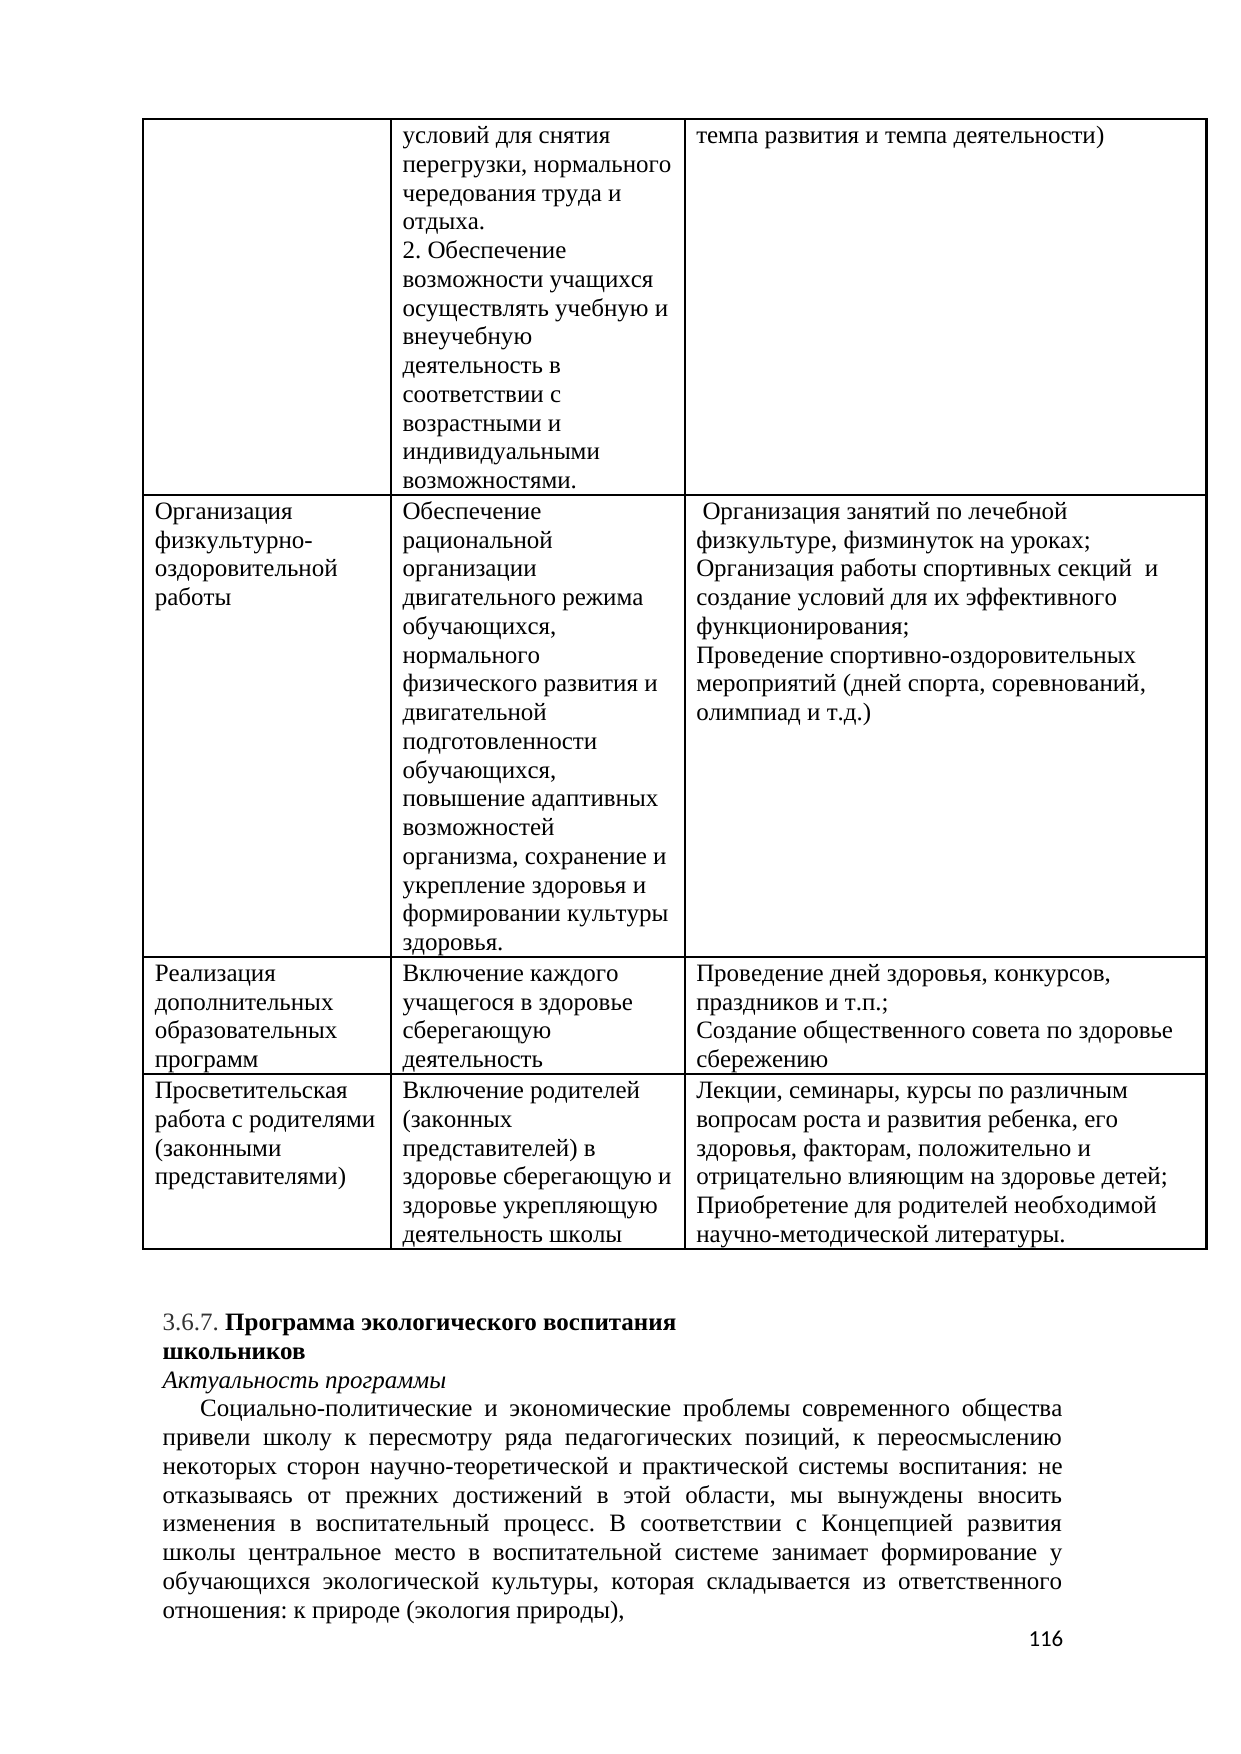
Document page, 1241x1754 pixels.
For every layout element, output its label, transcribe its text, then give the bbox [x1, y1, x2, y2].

text Актуальность программы [162, 1365, 1063, 1393]
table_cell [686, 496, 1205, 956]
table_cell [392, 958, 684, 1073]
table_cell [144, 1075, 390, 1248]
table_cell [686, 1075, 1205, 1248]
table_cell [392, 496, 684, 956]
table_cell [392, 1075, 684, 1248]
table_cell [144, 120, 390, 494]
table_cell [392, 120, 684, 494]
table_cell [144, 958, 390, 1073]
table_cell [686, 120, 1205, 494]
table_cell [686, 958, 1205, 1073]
text Социально-политические и экономические проблемы современного общества привели школу к пересмотру ряда педагогических позиций, к переосмыслению некоторых сторон научно-теоретической и практической системы воспитания: не отказываясь от прежних достижений в этой области, мы вынуждены вносить изменения в воспитательный процесс. В соответствии с Концепцией развития школы центральное место в воспитательной системе занимает формирование у обучающихся экологической культуры, которая складывается из ответственного отношения: к природе (экология природы), [162, 1393, 1063, 1623]
text 3.6.7. Программа экологического воспитания школьников [162, 1307, 1063, 1365]
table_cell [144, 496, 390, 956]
